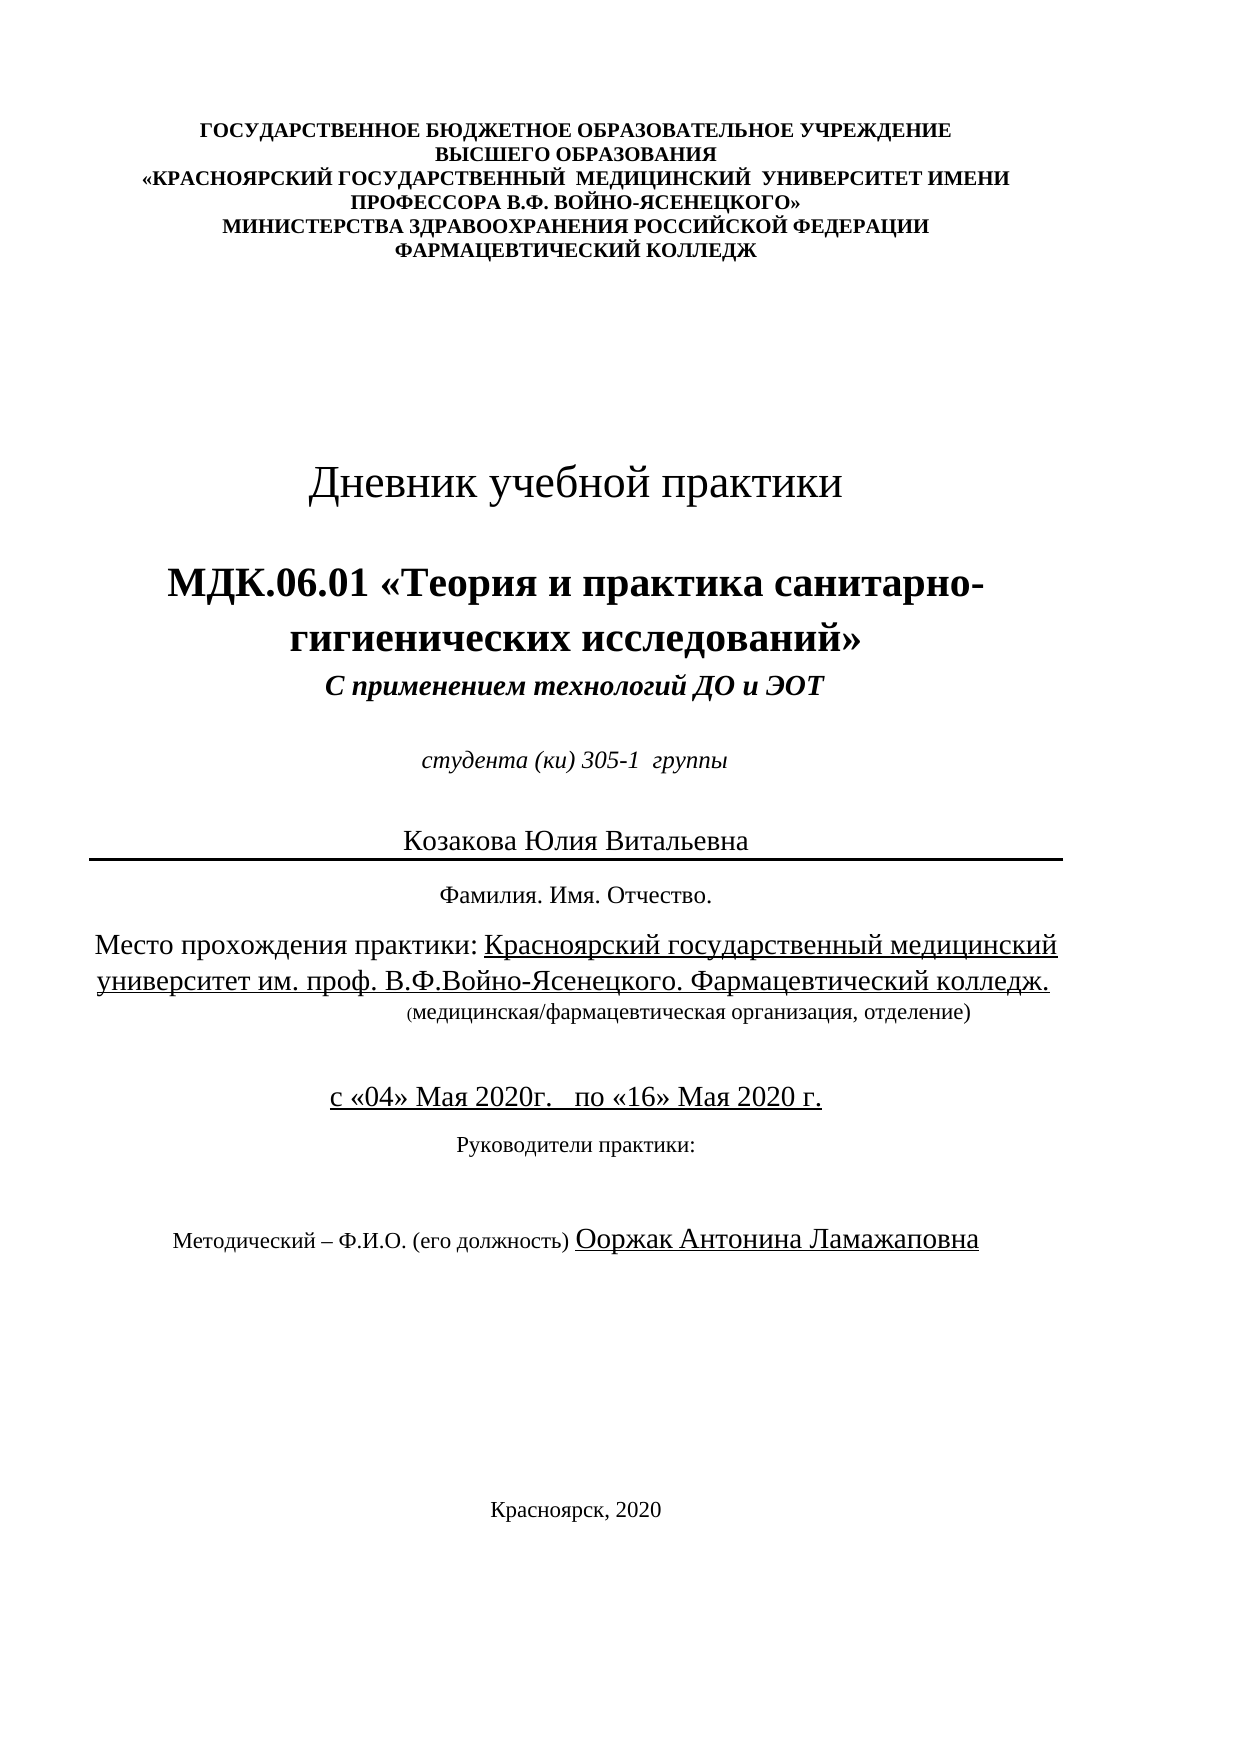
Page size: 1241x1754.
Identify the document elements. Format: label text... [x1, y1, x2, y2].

subtitle Дневник учебной практики [88, 455, 1063, 507]
text Фамилия. Имя. Отчество. [88, 880, 1063, 909]
text С применением технологий ДО и ЭОТ [88, 668, 1063, 701]
text ФАРМАЦЕВТИЧЕСКИЙ КОЛЛЕДЖ [88, 238, 1063, 262]
title ГОСУДАРСТВЕННОЕ БЮДЖЕТНОЕ ОБРАЗОВАТЕЛЬНОЕ УЧРЕЖДЕНИЕ [88, 118, 1063, 142]
text Красноярск, 2020 [88, 1496, 1063, 1522]
text Руководители практики: [88, 1132, 1063, 1158]
subtitle студента (ки) 305-1 группы [88, 745, 1063, 774]
text «КРАСНОЯРСКИЙ ГОСУДАРСТВЕННЫЙ МЕДИЦИНСКИЙ УНИВЕРСИТЕТ ИМЕНИ ПРОФЕССОРА В.Ф. ВОЙНО-ЯСЕНЕЦКОГО» [88, 166, 1063, 214]
text Методический – Ф.И.О. (его должность) Ооржак Антонина Ламажаповна [88, 1221, 1063, 1254]
text ВЫСШЕГО ОБРАЗОВАНИЯ [88, 142, 1063, 166]
text Козакова Юлия Витальевна [88, 823, 1063, 861]
text МИНИСТЕРСТВА ЗДРАВООХРАНЕНИЯ рОССИЙСКОЙ ФЕДЕРАЦИИ [88, 214, 1063, 238]
text с «04» Мая 2020г. по «16» Мая 2020 г. [88, 1079, 1063, 1113]
text МДК.06.01 «Теория и практика санитарно-гигиенических исследований» [88, 558, 1063, 661]
text Место прохождения практики: Красноярский государственный медицинский университет им. проф. В.Ф.Войно-Ясенецкого. Фармацевтический колледж. (медицинская/фармацевтическая организация, отделение) [88, 927, 1063, 1024]
